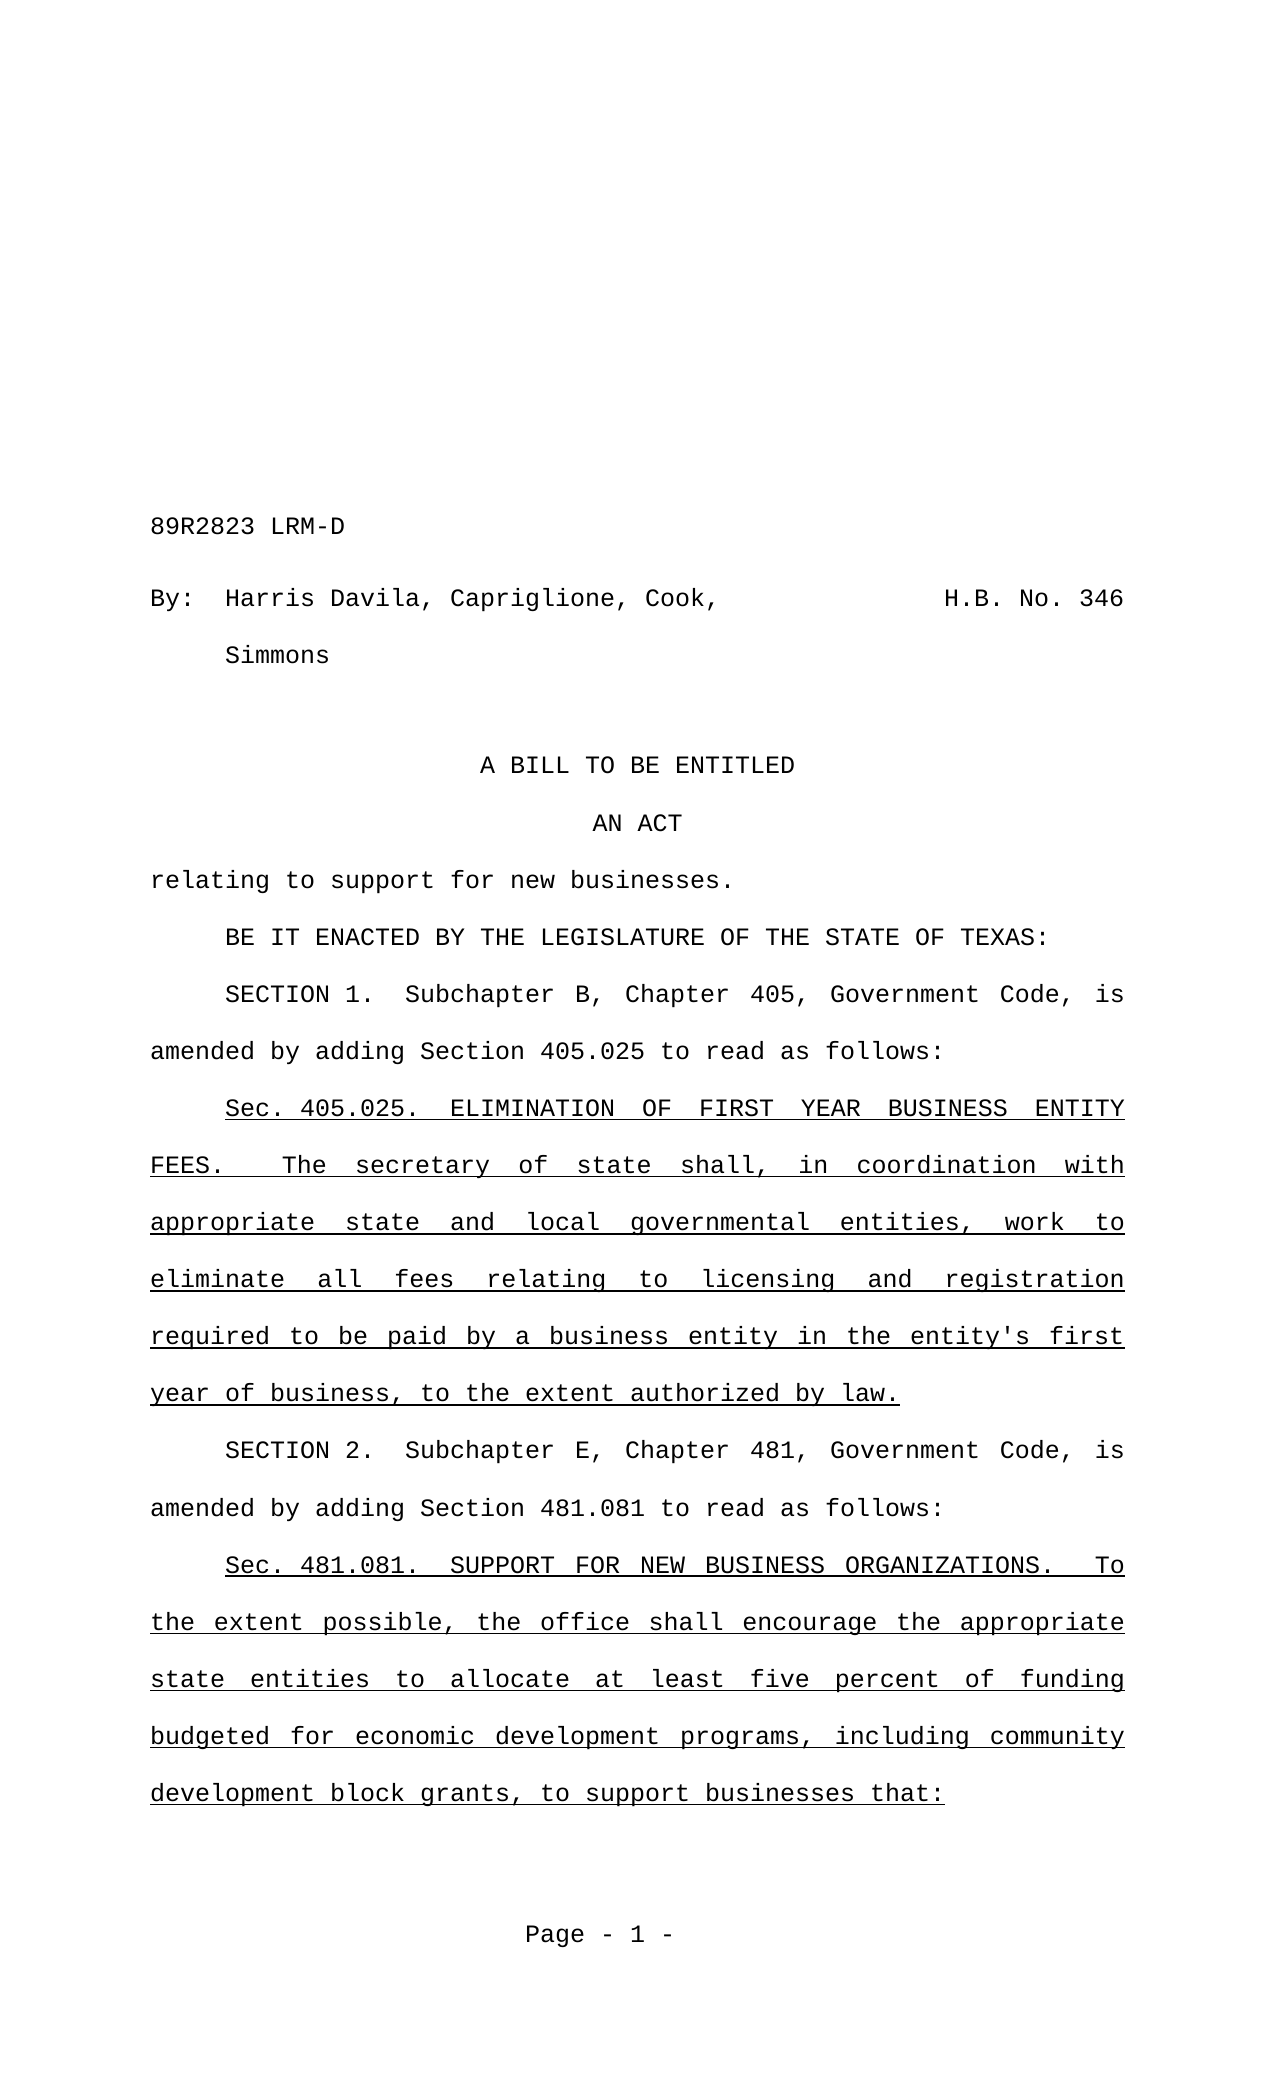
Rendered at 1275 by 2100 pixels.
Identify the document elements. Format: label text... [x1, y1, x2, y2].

text Sec. 405.025. ELIMINATION OF FIRST YEAR BUSINESS ENTITY FEES. The secretary of state shall, in coordination with appropriate state and local governmental entities, work to eliminate all fees relating to licensing and registration required to be paid by a business entity in the entity's first year of business, to the extent authorized by law. [150, 1177, 1125, 1233]
text Sec. 481.081. SUPPORT FOR NEW BUSINESS ORGANIZATIONS. To the extent possible, the office shall encourage the appropriate state entities to allocate at least five percent of funding budgeted for economic development programs, including community development block grants, to support businesses that: [150, 1552, 1125, 1633]
text AN ACT [150, 810, 1125, 838]
text Sec. 481.081. SUPPORT FOR NEW BUSINESS ORGANIZATIONS. To the extent possible, the office shall encourage the appropriate state entities to allocate at least five percent of funding budgeted for economic development programs, including community development block grants, to support businesses that: [150, 1634, 1125, 1690]
text By: Harris Davila, Capriglione, Cook, H.B. No. 346 [150, 585, 1125, 614]
text Sec. 405.025. ELIMINATION OF FIRST YEAR BUSINESS ENTITY FEES. The secretary of state shall, in coordination with appropriate state and local governmental entities, work to eliminate all fees relating to licensing and registration required to be paid by a business entity in the entity's first year of business, to the extent authorized by law. [150, 1292, 1125, 1347]
text Sec. 405.025. ELIMINATION OF FIRST YEAR BUSINESS ENTITY FEES. The secretary of state shall, in coordination with appropriate state and local governmental entities, work to eliminate all fees relating to licensing and registration required to be paid by a business entity in the entity's first year of business, to the extent authorized by law. [150, 1235, 1125, 1290]
text BE IT ENACTED BY THE LEGISLATURE OF THE STATE OF TEXAS: [150, 924, 1125, 953]
text relating to support for new businesses. [150, 867, 1125, 896]
text SECTION 2. Subchapter E, Chapter 481, Government Code, is amended by adding Section 481.081 to read as follows: [150, 1438, 1125, 1523]
text Sec. 481.081. SUPPORT FOR NEW BUSINESS ORGANIZATIONS. To the extent possible, the office shall encourage the appropriate state entities to allocate at least five percent of funding budgeted for economic development programs, including community development block grants, to support businesses that: [150, 1691, 1125, 1747]
text 89R2823 LRM-D [150, 514, 1125, 542]
text A BILL TO BE ENTITLED [150, 753, 1125, 781]
text Simmons [150, 642, 1125, 671]
text Sec. 481.081. SUPPORT FOR NEW BUSINESS ORGANIZATIONS. To the extent possible, the office shall encourage the appropriate state entities to allocate at least five percent of funding budgeted for economic development programs, including community development block grants, to support businesses that: [150, 1748, 1125, 1809]
text SECTION 1. Subchapter B, Chapter 405, Government Code, is amended by adding Section 405.025 to read as follows: [150, 981, 1125, 1067]
text Sec. 405.025. ELIMINATION OF FIRST YEAR BUSINESS ENTITY FEES. The secretary of state shall, in coordination with appropriate state and local governmental entities, work to eliminate all fees relating to licensing and registration required to be paid by a business entity in the entity's first year of business, to the extent authorized by law. [150, 1349, 1125, 1409]
text Sec. 405.025. ELIMINATION OF FIRST YEAR BUSINESS ENTITY FEES. The secretary of state shall, in coordination with appropriate state and local governmental entities, work to eliminate all fees relating to licensing and registration required to be paid by a business entity in the entity's first year of business, to the extent authorized by law. [150, 1095, 1125, 1176]
